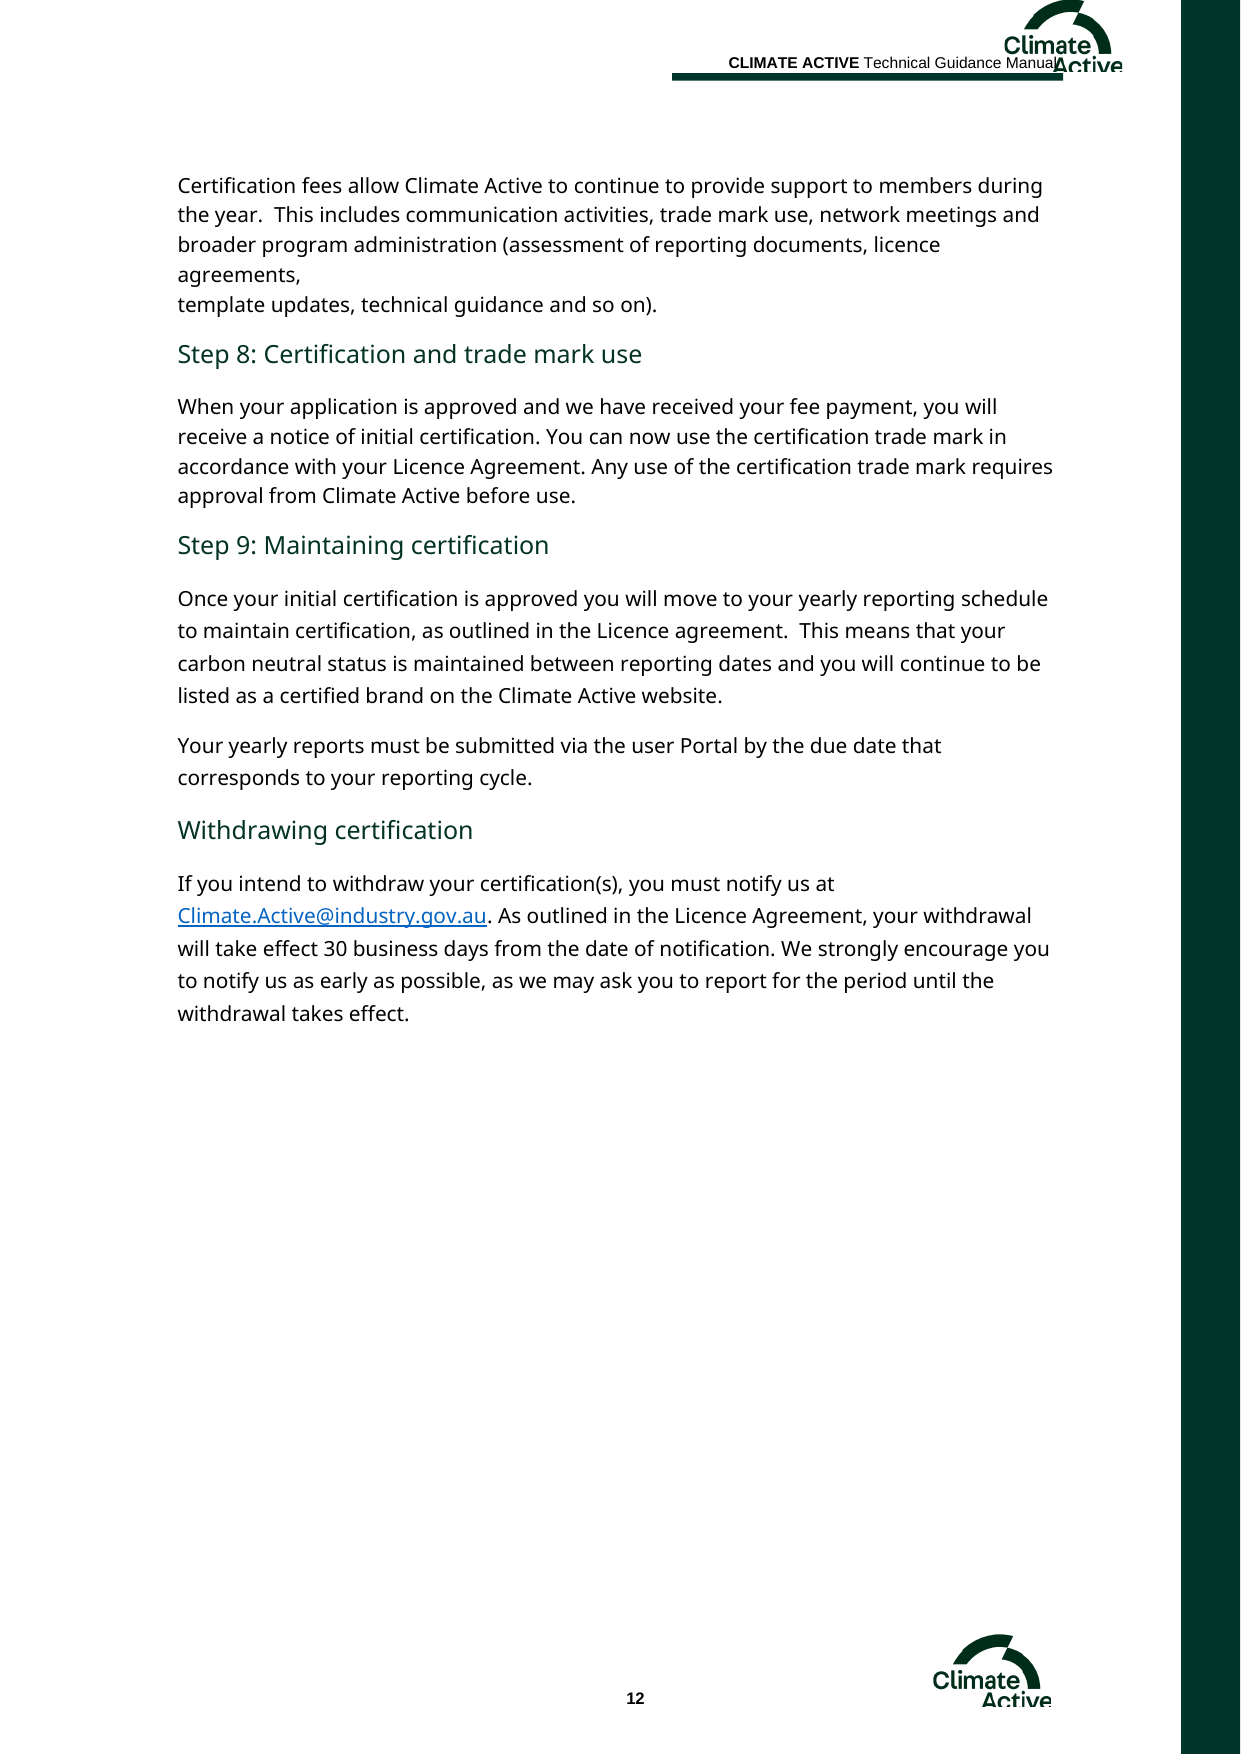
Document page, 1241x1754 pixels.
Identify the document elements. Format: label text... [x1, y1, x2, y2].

subtitle Step 9: Maintaining certification [177, 528, 1063, 562]
subtitle Withdrawing certification [177, 813, 1063, 847]
text If you intend to withdraw your certification(s), you must notify us at Climate.Active@industry.gov.au. As outlined in the Licence Agreement, your withdrawal will take effect 30 business days from the date of notification. We strongly encourage you to notify us as early as possible, as we may ask you to report for the period until the withdrawal takes effect. [177, 869, 1063, 1027]
text Once your initial certification is approved you will move to your yearly reporting schedule to maintain certification, as outlined in the Licence agreement. This means that your carbon neutral status is maintained between reporting dates and you will continue to be listed as a certified brand on the Climate Active website. [177, 584, 1063, 710]
text Certification fees allow Climate Active to continue to provide support to members during the year. This includes communication activities, trade mark use, network meetings and broader program administration (assessment of reporting documents, licence agreements, template updates, technical guidance and so on). [177, 171, 1063, 318]
text When your application is approved and we have received your fee payment, you will receive a notice of initial certification. You can now use the certification trade mark in accordance with your Licence Agreement. Any use of the certification trade mark requires approval from Climate Active before use. [177, 392, 1063, 510]
subtitle Step 8: Certification and trade mark use [177, 336, 1063, 370]
text Your yearly reports must be submitted via the user Portal by the due date that corresponds to your reporting cycle. [177, 731, 1063, 792]
